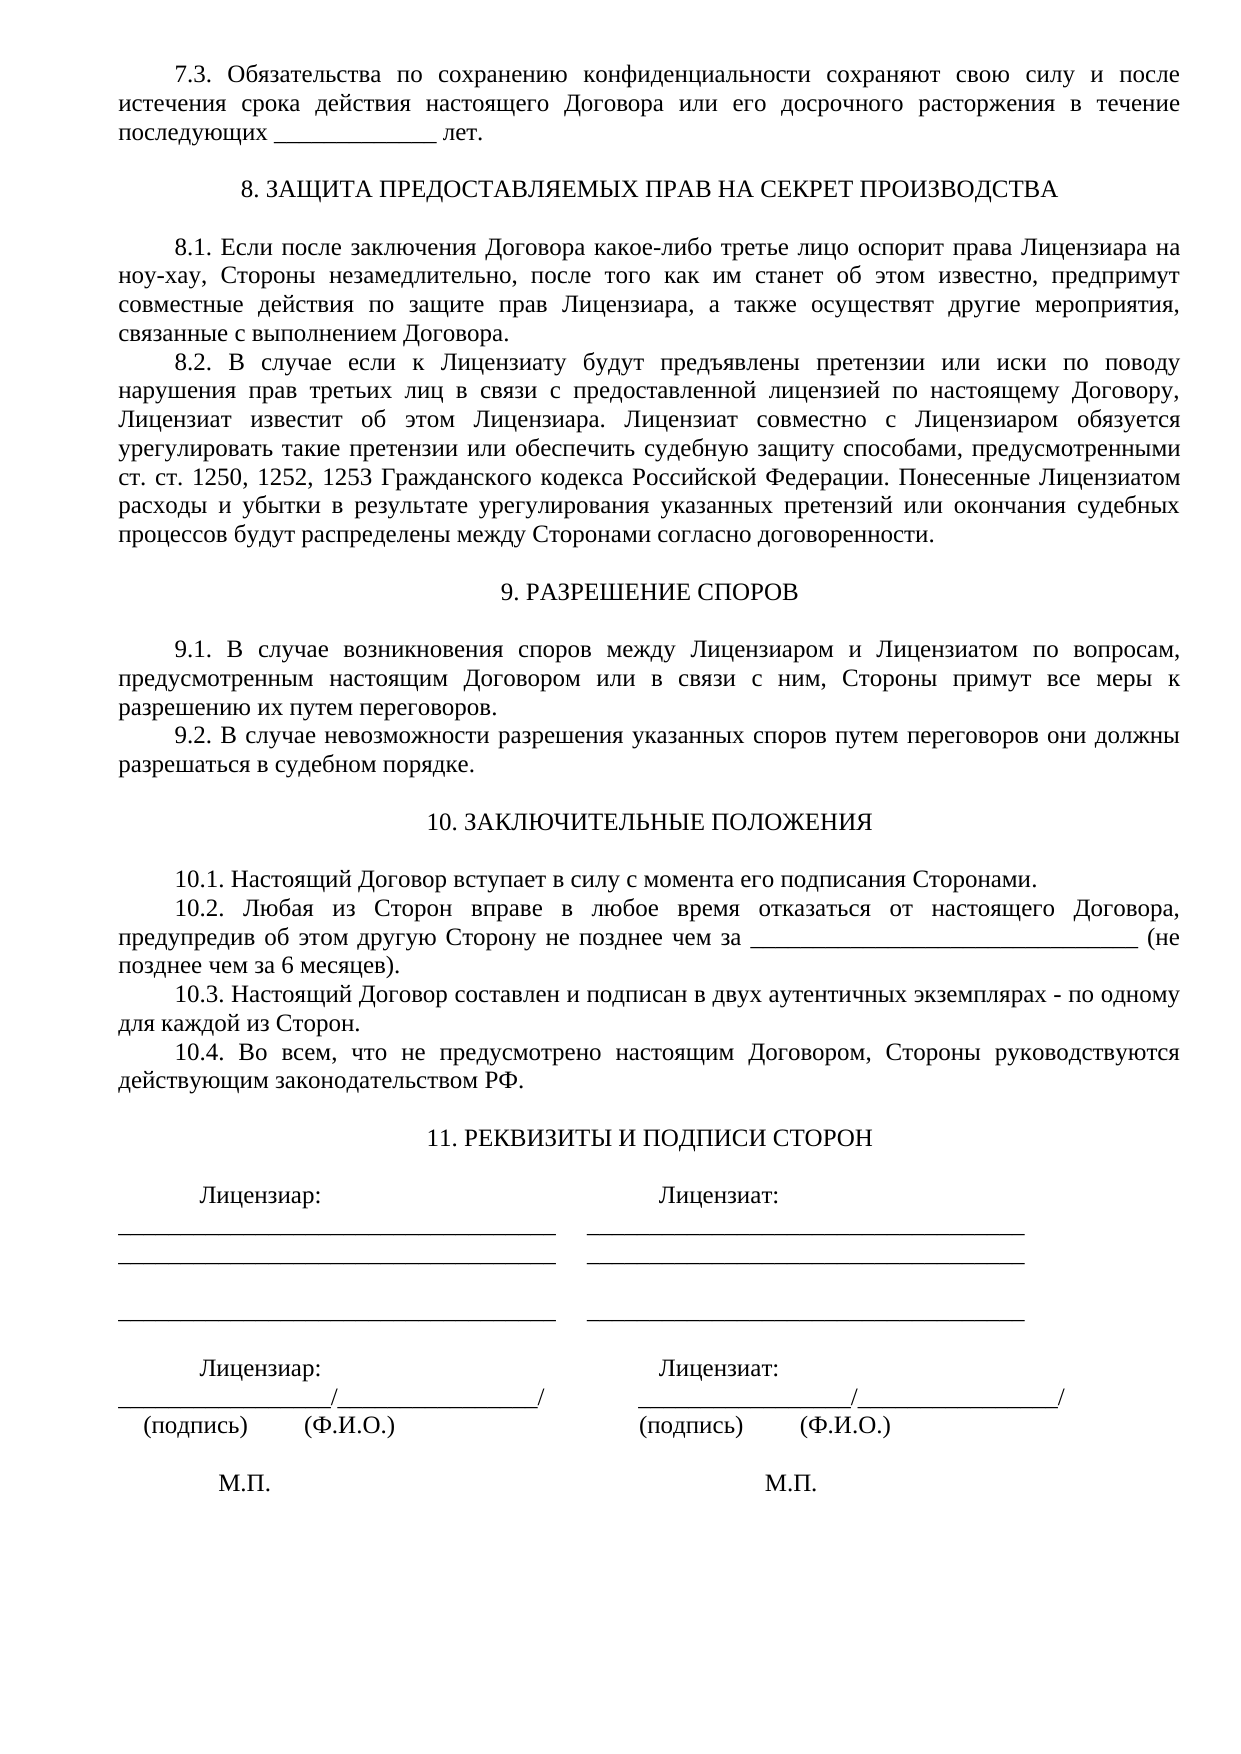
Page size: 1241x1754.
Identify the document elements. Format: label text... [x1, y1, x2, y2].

text 8.1. Если после заключения Договора какое-либо третье лицо оспорит права Лицензиара на ноу-хау, Стороны незамедлительно, после того как им станет об этом известно, предпримут совместные действия по защите прав Лицензиара, а также осуществят другие мероприятия, связанные с выполнением Договора. [118, 232, 1181, 347]
text ___________________________________ ___________________________________ [118, 1209, 1181, 1238]
text Лицензиар: Лицензиат: [118, 1353, 1181, 1382]
text 8.2. В случае если к Лицензиату будут предъявлены претензии или иски по поводу нарушения прав третьих лиц в связи с предоставленной лицензией по настоящему Договору, Лицензиат известит об этом Лицензиара. Лицензиат совместно с Лицензиаром обязуется урегулировать такие претензии или обеспечить судебную защиту способами, предусмотренными ст. ст. 1250, 1252, 1253 Гражданского кодекса Российской Федерации. Понесенные Лицензиатом расходы и убытки в результате урегулирования указанных претензий или окончания судебных процессов будут распределены между Сторонами согласно договоренности. [118, 347, 1181, 548]
text Лицензиар: Лицензиат: [118, 1180, 1181, 1209]
text 10.3. Настоящий Договор составлен и подписан в двух аутентичных экземплярах - по одному для каждой из Сторон. [118, 979, 1181, 1037]
text 9.2. В случае невозможности разрешения указанных споров путем переговоров они должны разрешаться в судебном порядке. [118, 720, 1181, 778]
text 10.4. Во всем, что не предусмотрено настоящим Договором, Стороны руководствуются действующим законодательством РФ. [118, 1037, 1181, 1094]
text 7.3. Обязательства по сохранению конфиденциальности сохраняют свою силу и после истечения срока действия настоящего Договора или его досрочного расторжения в течение последующих _____________ лет. [118, 59, 1181, 145]
text М.П. М.П. [118, 1468, 1181, 1497]
text 9. РАЗРЕШЕНИЕ СПОРОВ [118, 577, 1181, 605]
text 10. ЗАКЛЮЧИТЕЛЬНЫЕ ПОЛОЖЕНИЯ [118, 807, 1181, 835]
text ___________________________________ ___________________________________ [118, 1238, 1181, 1267]
text 8. ЗАЩИТА ПРЕДОСТАВЛЯЕМЫХ ПРАВ НА СЕКРЕТ ПРОИЗВОДСТВА [118, 174, 1181, 203]
text 10.1. Настоящий Договор вступает в силу с момента его подписания Сторонами. [118, 864, 1181, 893]
text _________________/________________/ _________________/________________/ [118, 1382, 1181, 1410]
text 10.2. Любая из Сторон вправе в любое время отказаться от настоящего Договора, предупредив об этом другую Сторону не позднее чем за _______________________________ (не позднее чем за 6 месяцев). [118, 893, 1181, 979]
text (подпись) (Ф.И.О.) (подпись) (Ф.И.О.) [118, 1410, 1181, 1439]
text 9.1. В случае возникновения споров между Лицензиаром и Лицензиатом по вопросам, предусмотренным настоящим Договором или в связи с ним, Стороны примут все меры к разрешению их путем переговоров. [118, 634, 1181, 720]
text ___________________________________ ___________________________________ [118, 1295, 1181, 1324]
text 11. РЕКВИЗИТЫ И ПОДПИСИ СТОРОН [118, 1123, 1181, 1152]
